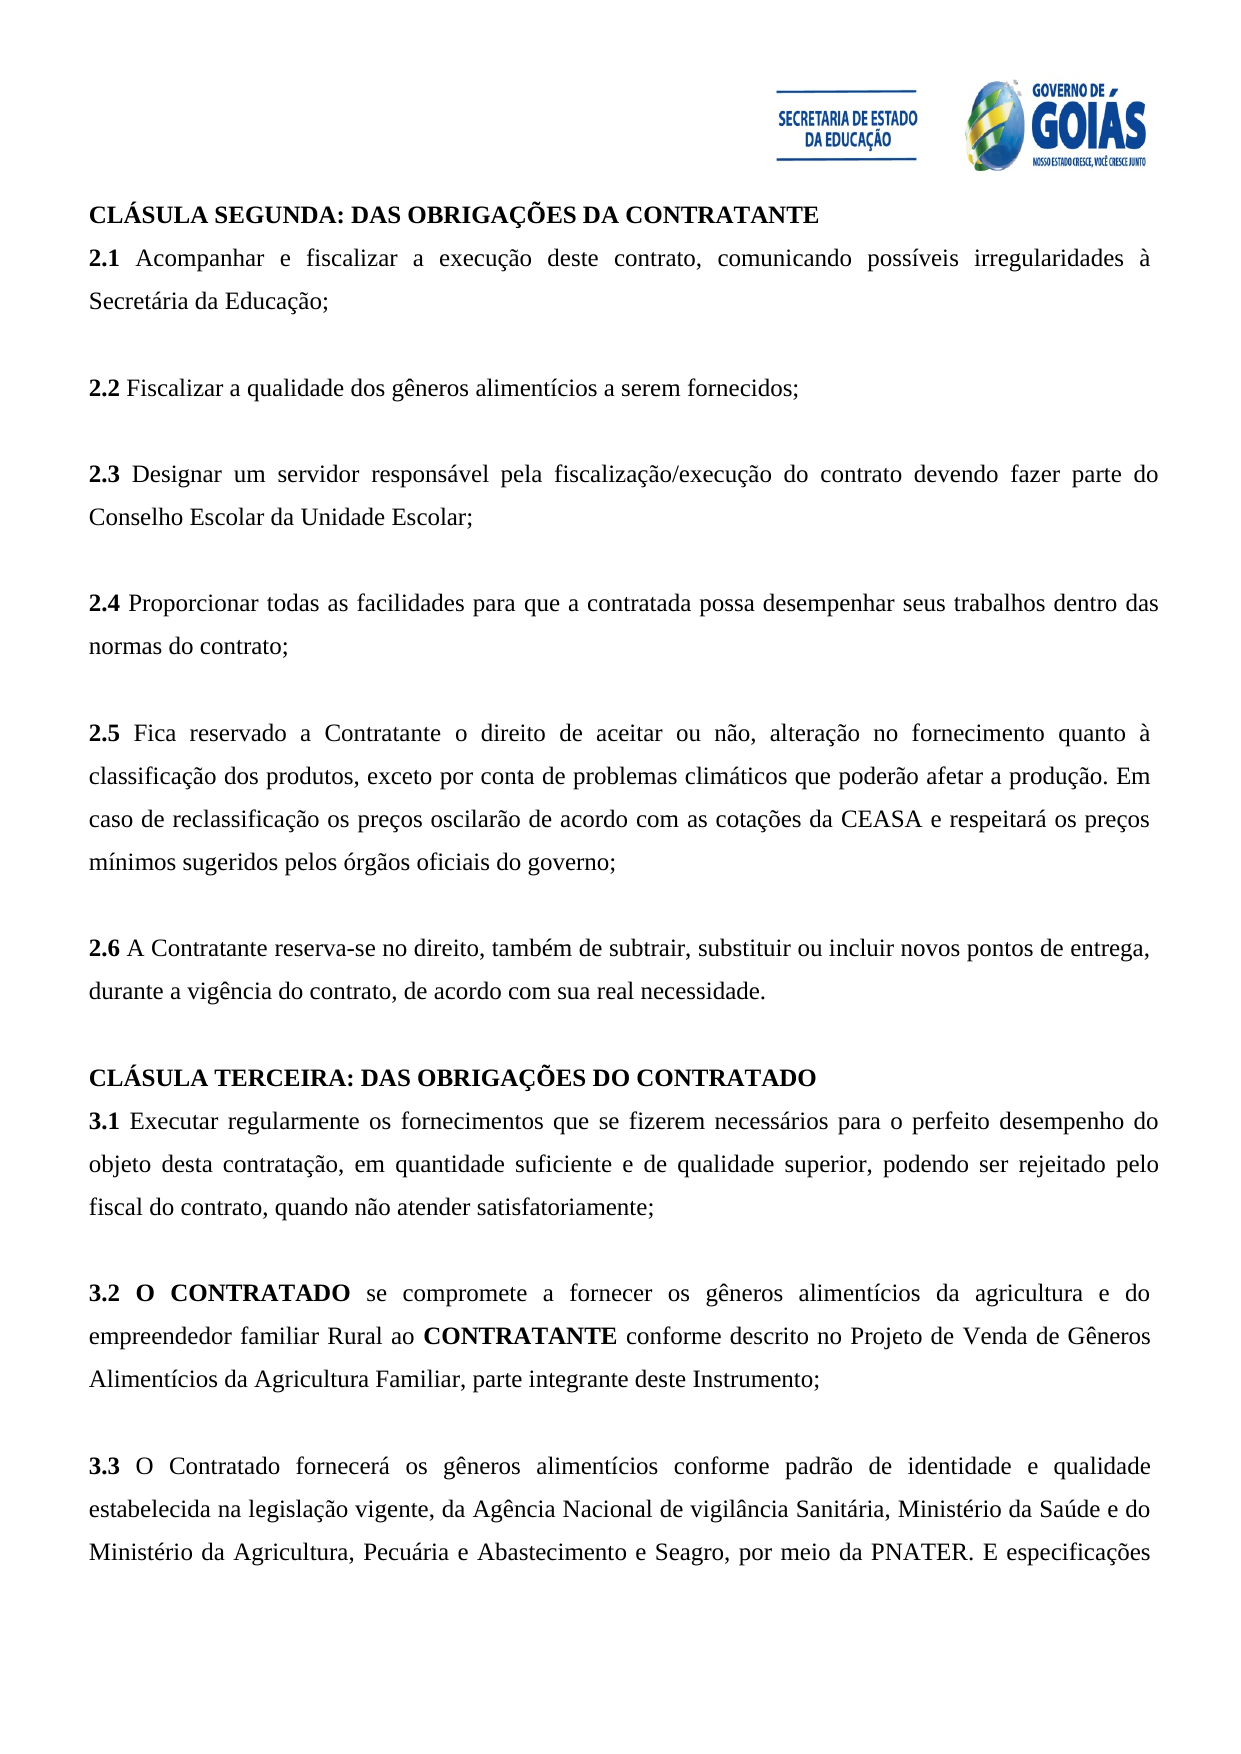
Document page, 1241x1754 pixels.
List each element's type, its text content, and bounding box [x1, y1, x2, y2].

text 2.3 Designar um servidor responsável pela fiscalização/execução do contrato devendo fazer parte do Conselho Escolar da Unidade Escolar; [89, 459, 1160, 531]
text 2.2 Fiscalizar a qualidade dos gêneros alimentícios a serem fornecidos; [89, 373, 1160, 401]
text 3.2 O CONTRATADO se compromete a fornecer os gêneros alimentícios da agricultura e do empreendedor familiar Rural ao CONTRATANTE conforme descrito no Projeto de Venda de Gêneros Alimentícios da Agricultura Familiar, parte integrante deste Instrumento; [89, 1278, 1152, 1393]
text CLÁSULA SEGUNDA: DAS OBRIGAÇÕES DA CONTRATANTE [89, 200, 1152, 229]
text Contratante reserva-se no direito, também de subtrair, substituir ou incluir novos pontos de entrega, durante a vigência do contrato, de acordo com sua real necessidade. [89, 933, 1152, 1005]
text 3.1 Executar regularmente os fornecimentos que se fizerem necessários para o perfeito desempenho do objeto desta contratação, em quantidade suficiente e de qualidade superior, podendo ser rejeitado pelo fiscal do contrato, quando não atender satisfatoriamente; [89, 1106, 1160, 1221]
text CLÁSULA TERCEIRA: DAS OBRIGAÇÕES DO CONTRATADO [89, 1063, 1152, 1091]
text 2.4 Proporcionar todas as facilidades para que a contratada possa desempenhar seus trabalhos dentro das normas do contrato; [89, 588, 1160, 660]
text 2.1 Acompanhar e fiscalizar a execução deste contrato, comunicando possíveis irregularidades à Secretária da Educação; [89, 243, 1152, 315]
text 2.5 Fica reservado a Contratante o direito de aceitar ou não, alteração no fornecimento quanto à classificação dos produtos, exceto por conta de problemas climáticos que poderão afetar a produção. Em caso de reclassificação os preços oscilarão de acordo com as cotações da CEASA e respeitará os preços mínimos sugeridos pelos órgãos oficiais do governo; [89, 718, 1152, 876]
picture [772, 73, 1152, 177]
